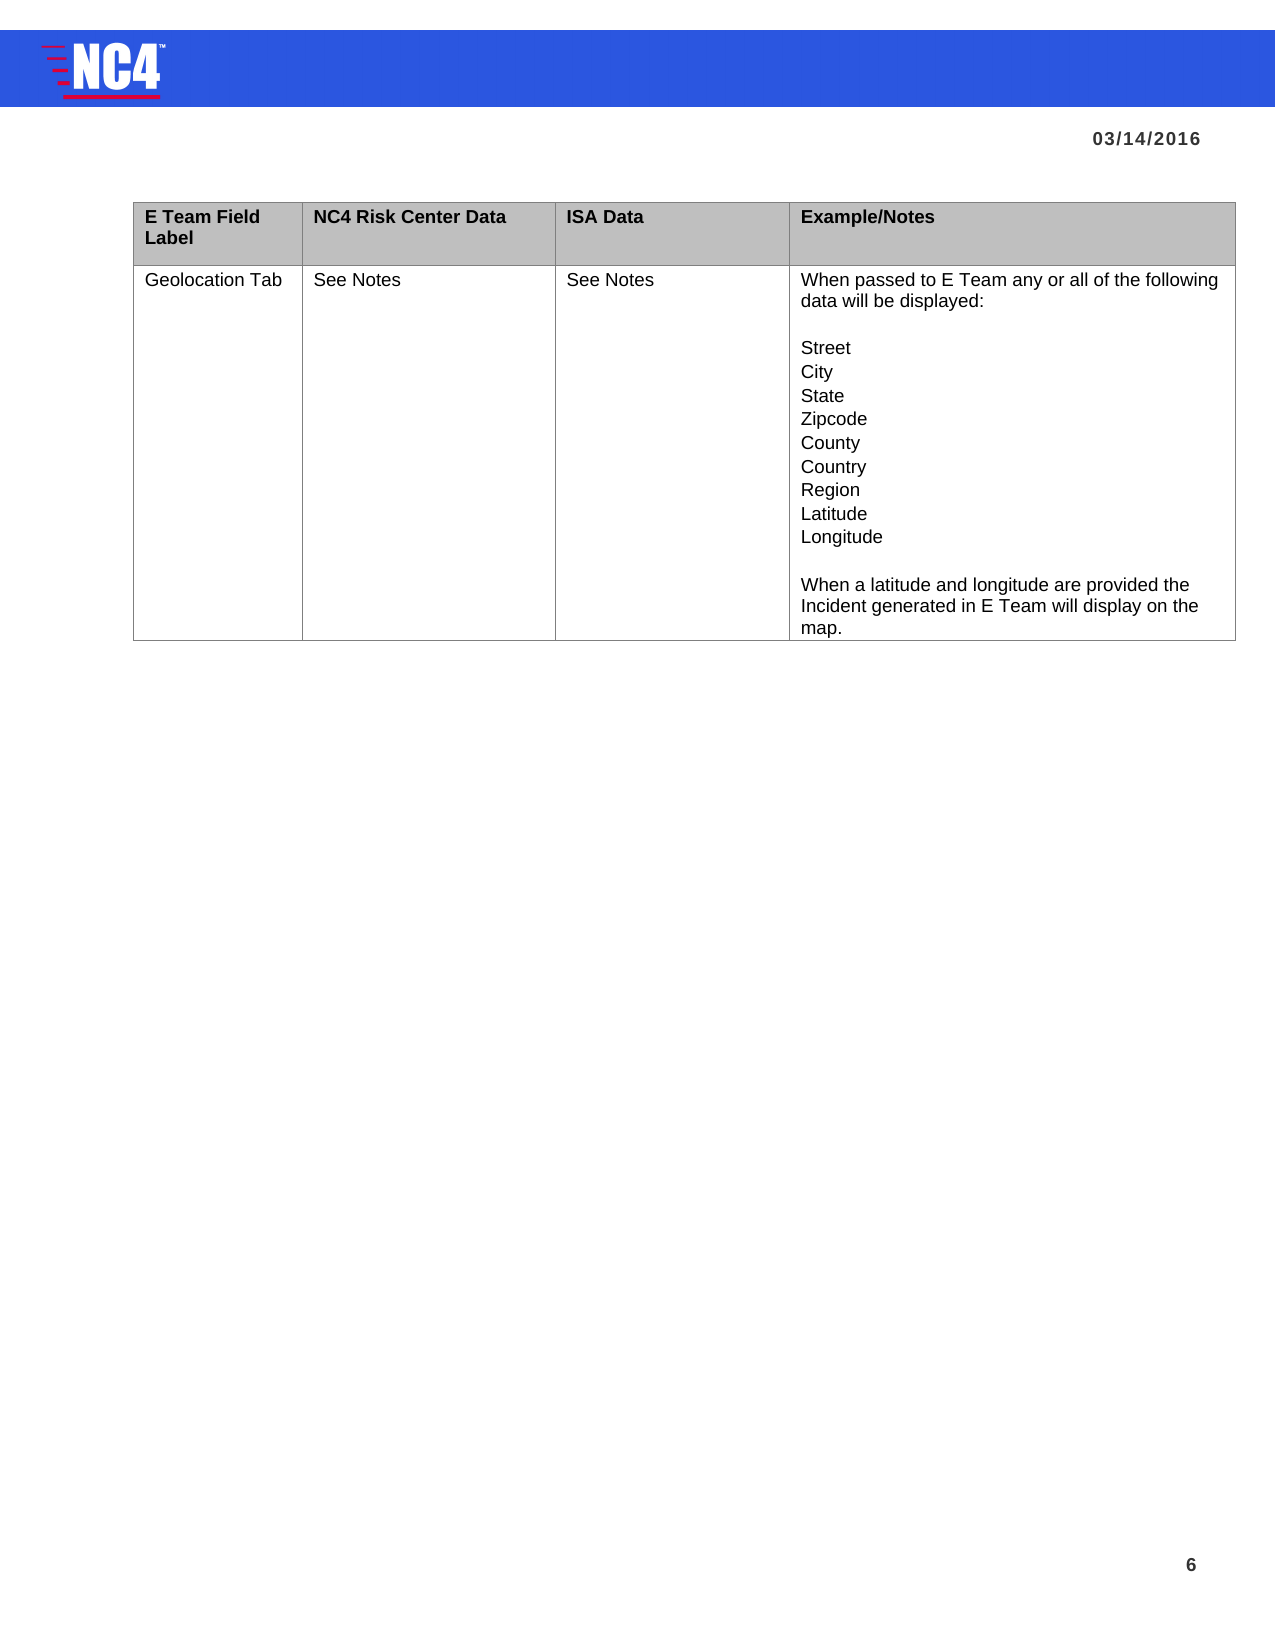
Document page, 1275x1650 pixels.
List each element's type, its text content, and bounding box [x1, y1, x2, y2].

table_cell Geolocation Tab [134, 266, 302, 640]
table_cell See Notes [556, 266, 789, 640]
table_header ISA Data [556, 203, 789, 265]
table_cell See Notes [303, 266, 555, 640]
table_header Example/Notes [790, 203, 1235, 265]
table_header NC4 Risk Center Data [303, 203, 555, 265]
picture [0, 30, 1275, 107]
table_header E Team Field Label [134, 203, 302, 265]
table_cell When passed to E Team any or all of the following data will be displayed: Street City State Zipcode County Country Region Latitude Longitude When a latitude and longitude are provided the Incident generated in E Team will display on the map. [790, 266, 1235, 640]
